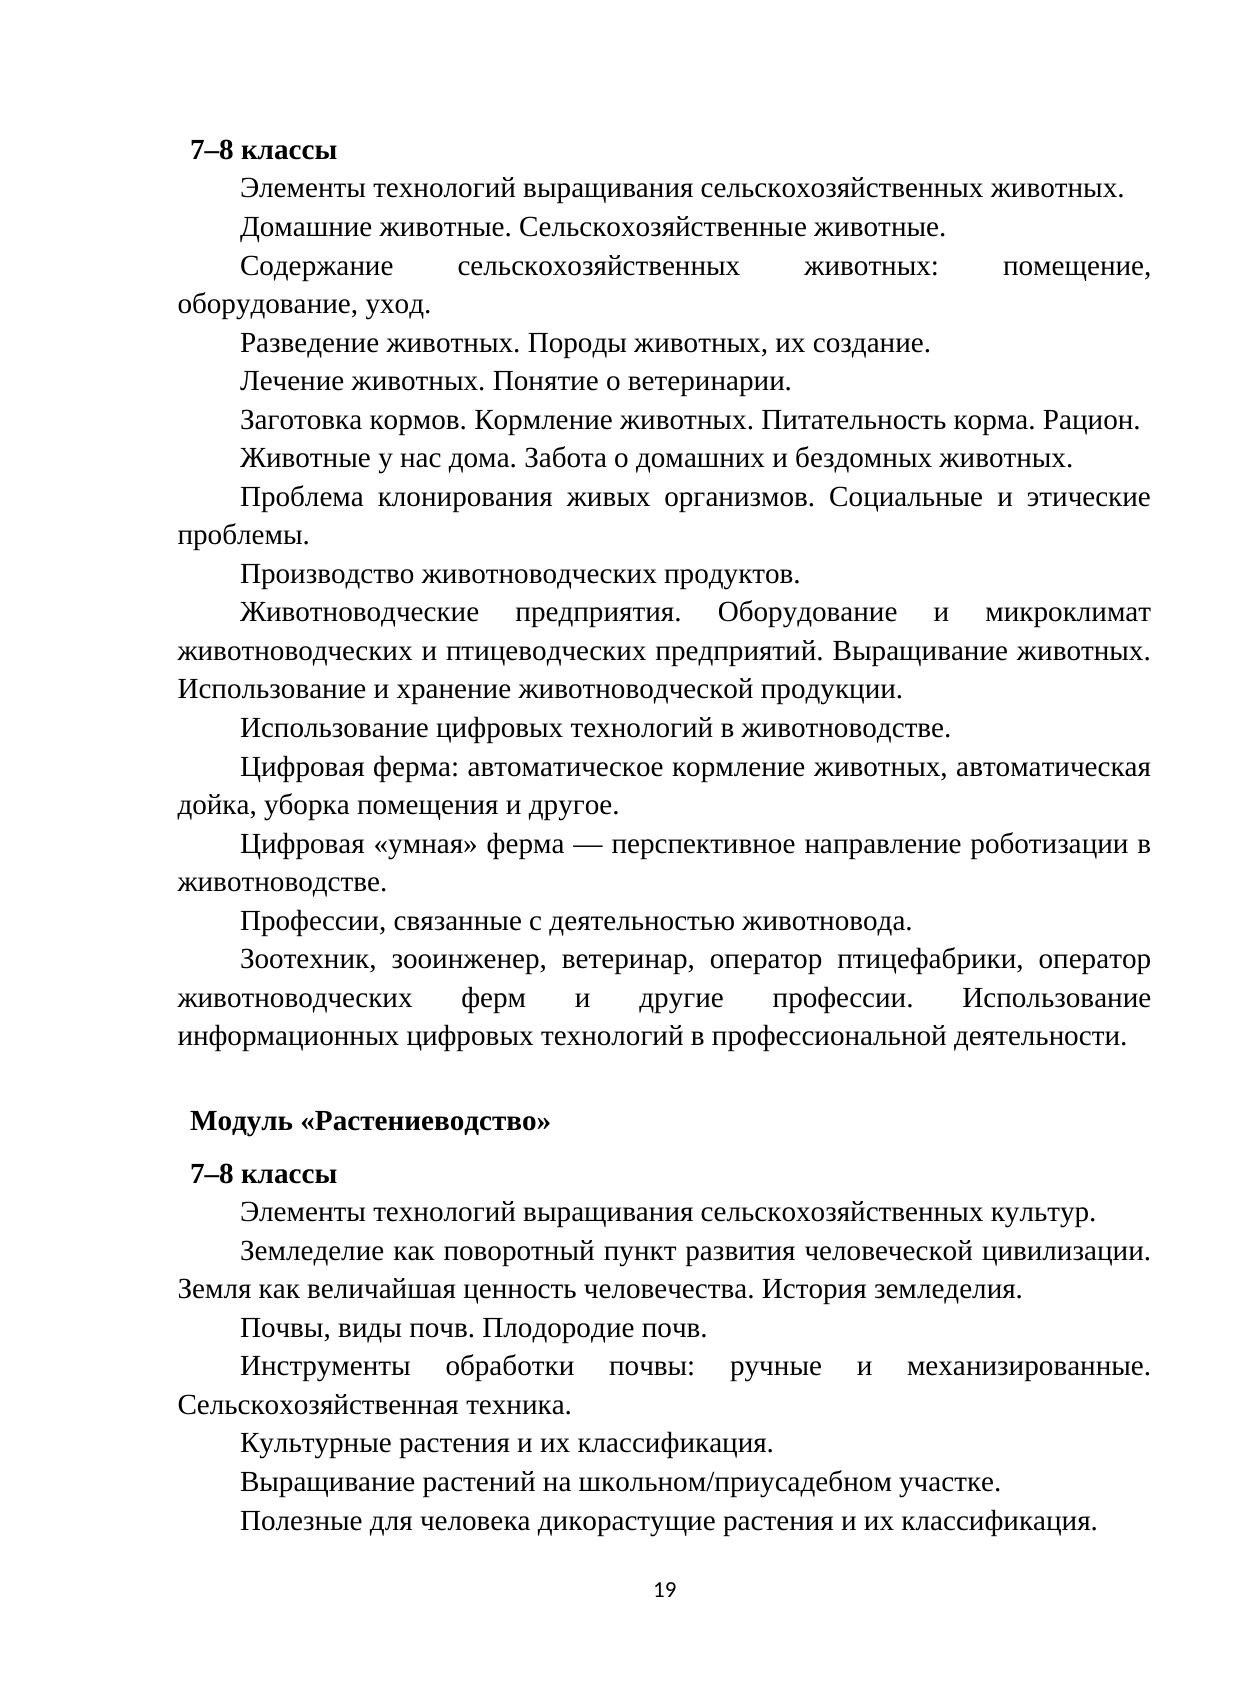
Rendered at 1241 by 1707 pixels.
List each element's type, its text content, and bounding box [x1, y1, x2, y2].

text Домашние животные. Сельскохозяйственные животные. [177, 209, 1152, 243]
text Полезные для человека дикорастущие растения и их классификация. [177, 1503, 1152, 1536]
text Цифровая ферма: автоматическое кормление животных, автоматическая дойка, уборка помещения и другое. [177, 749, 1152, 821]
text Почвы, виды почв. Плодородие почв. [177, 1310, 1152, 1343]
text Заготовка кормов. Кормление животных. Питательность корма. Рацион. [177, 402, 1152, 435]
text Содержание сельскохозяйственных животных: помещение, оборудование, уход. [177, 248, 1152, 320]
text Лечение животных. Понятие о ветеринарии. [177, 363, 1152, 397]
text Модуль «Растениеводство» [190, 1103, 1152, 1137]
text Цифровая «умная» ферма — перспективное направление роботизации в животноводстве. [177, 826, 1152, 898]
text Элементы технологий выращивания сельскохозяйственных культур. [177, 1194, 1152, 1228]
text Выращивание растений на школьном/приусадебном участке. [177, 1464, 1152, 1498]
text Земледелие как поворотный пункт развития человеческой цивилизации. Земля как величайшая ценность человечества. История земледелия. [177, 1233, 1152, 1305]
text 7–8 классы [190, 132, 1152, 166]
text Культурные растения и их классификация. [177, 1426, 1152, 1459]
text Зоотехник, зооинженер, ветеринар, оператор птицефабрики, оператор животноводческих ферм и другие профессии. Использование информационных цифровых технологий в профессиональной деятельности. [177, 941, 1152, 1052]
text Инструменты обработки почвы: ручные и механизированные. Сельскохозяйственная техника. [177, 1348, 1152, 1421]
text Разведение животных. Породы животных, их создание. [177, 325, 1152, 358]
text Профессии, связанные с деятельностью животновода. [177, 903, 1152, 936]
text Проблема клонирования живых организмов. Социальные и этические проблемы. [177, 479, 1152, 551]
text Животноводческие предприятия. Оборудование и микроклимат животноводческих и птицеводческих предприятий. Выращивание животных. Использование и хранение животноводческой продукции. [177, 594, 1152, 705]
text Производство животноводческих продуктов. [177, 556, 1152, 589]
text Животные у нас дома. Забота о домашних и бездомных животных. [177, 440, 1152, 474]
text Элементы технологий выращивания сельскохозяйственных животных. [177, 171, 1152, 204]
text 7–8 классы [190, 1156, 1152, 1189]
text Использование цифровых технологий в животноводстве. [177, 710, 1152, 744]
